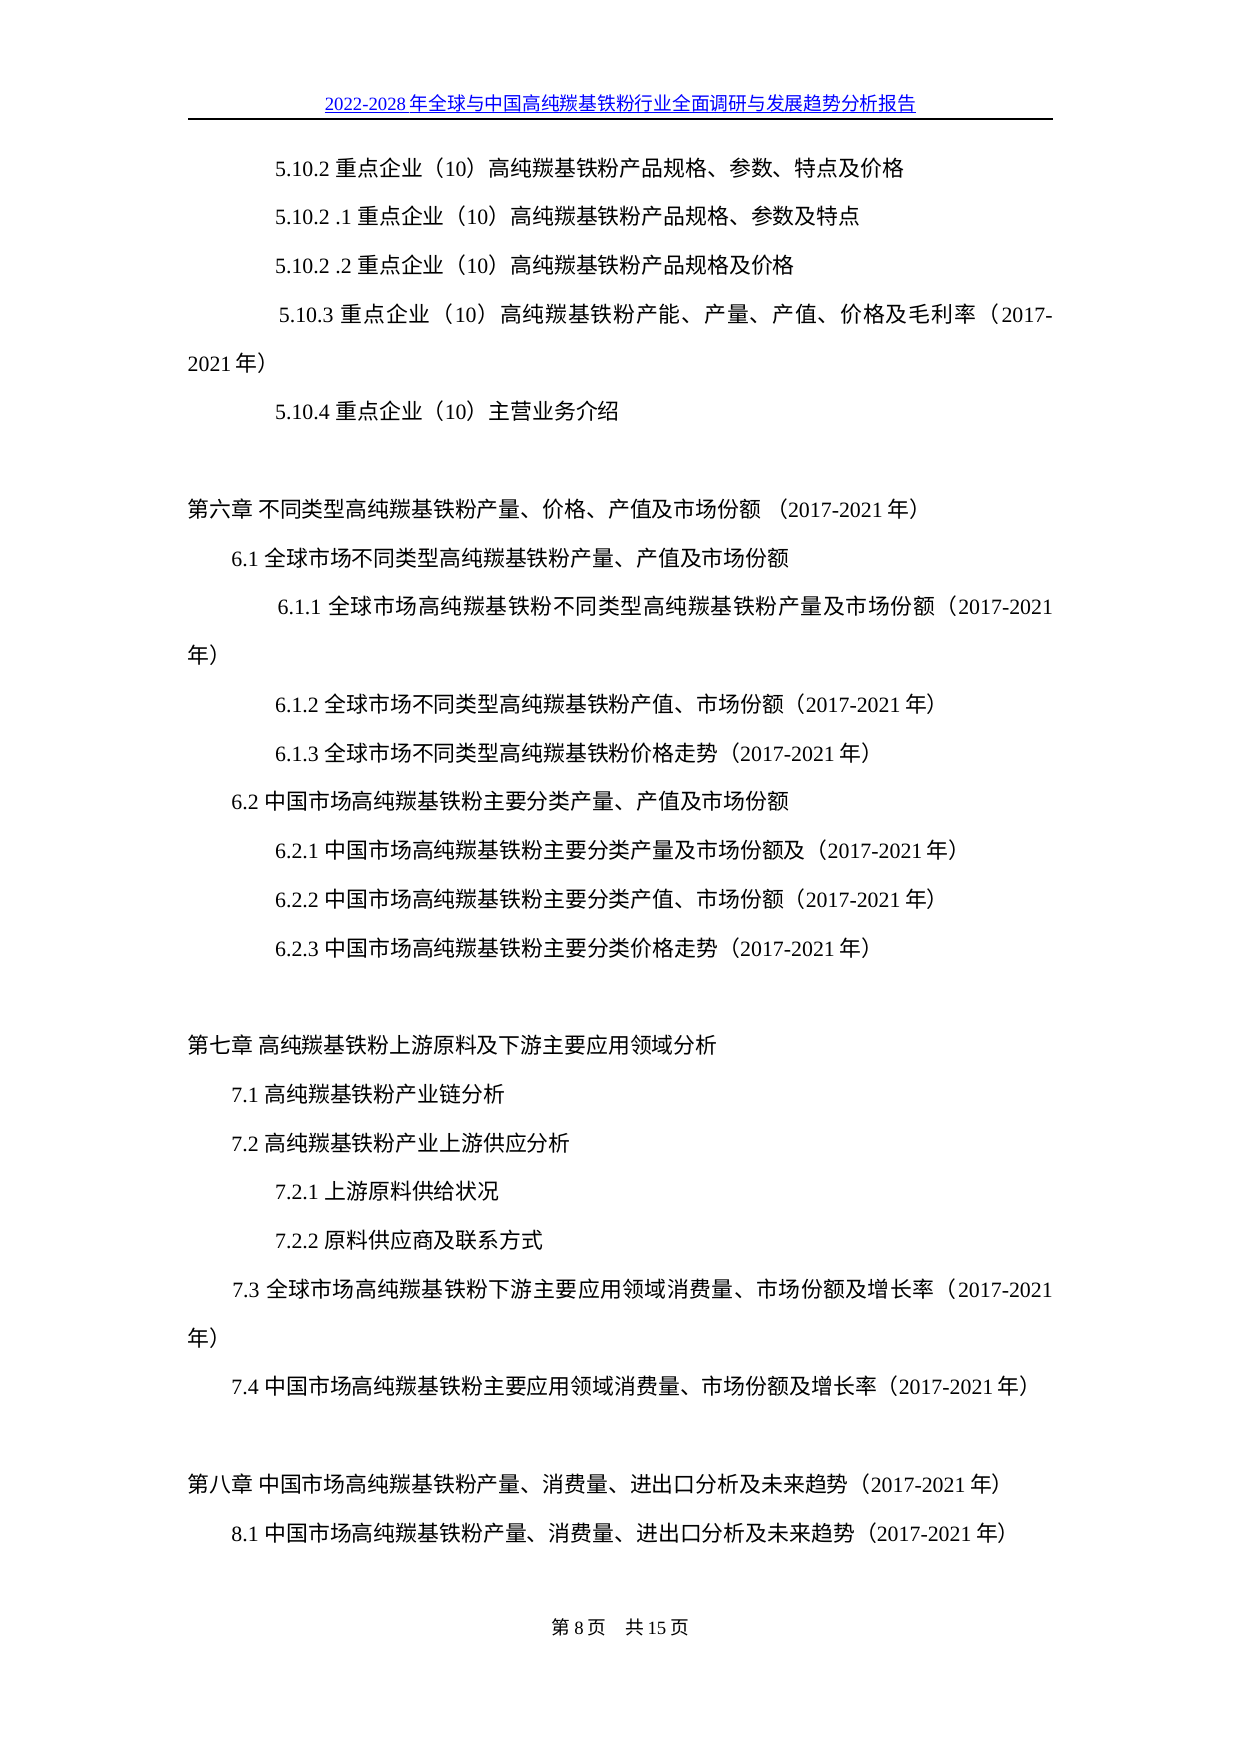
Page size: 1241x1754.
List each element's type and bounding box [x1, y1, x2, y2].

text [187, 150, 1053, 1548]
